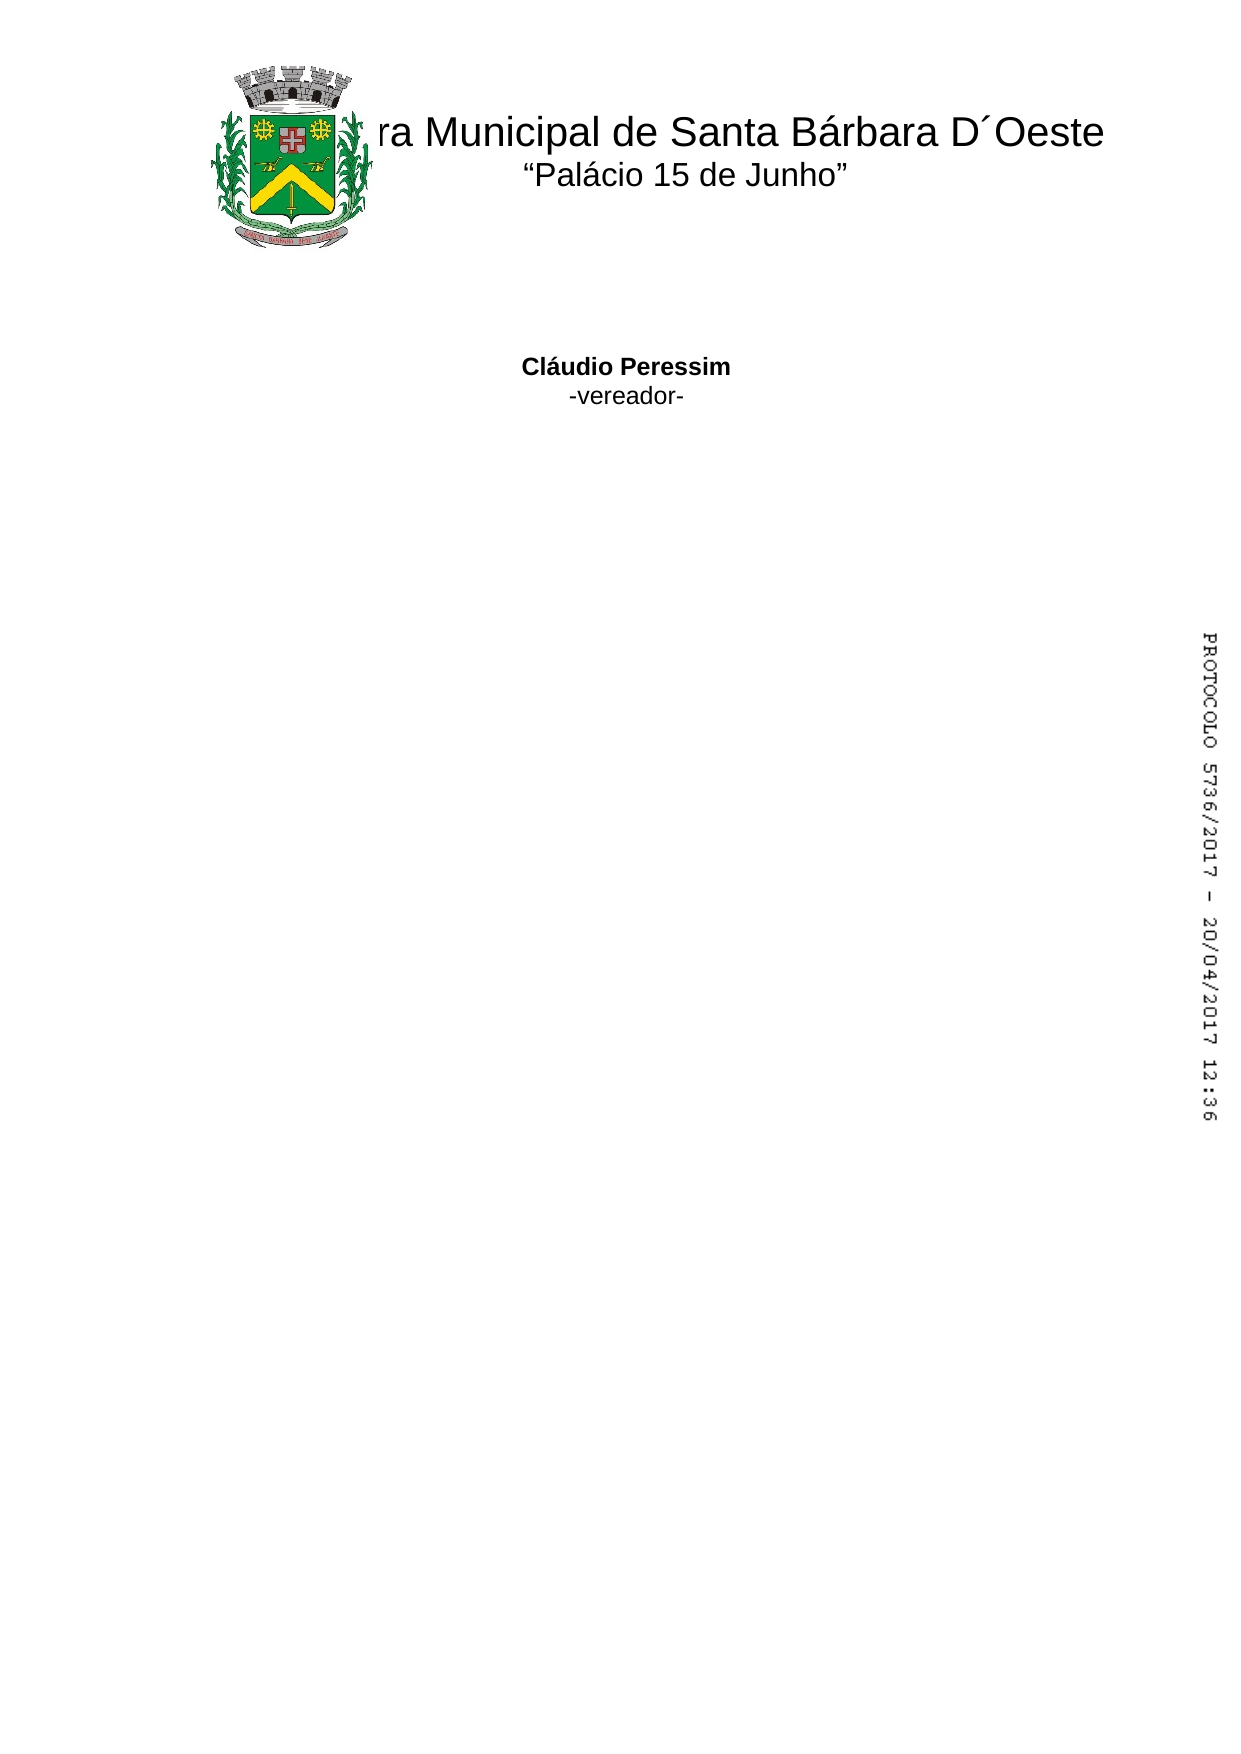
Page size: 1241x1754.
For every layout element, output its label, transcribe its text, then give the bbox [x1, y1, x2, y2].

picture [1177, 629, 1241, 1125]
picture [210, 66, 380, 255]
text -vereador- [177, 381, 1063, 409]
text Cláudio Peressim [177, 352, 1063, 381]
